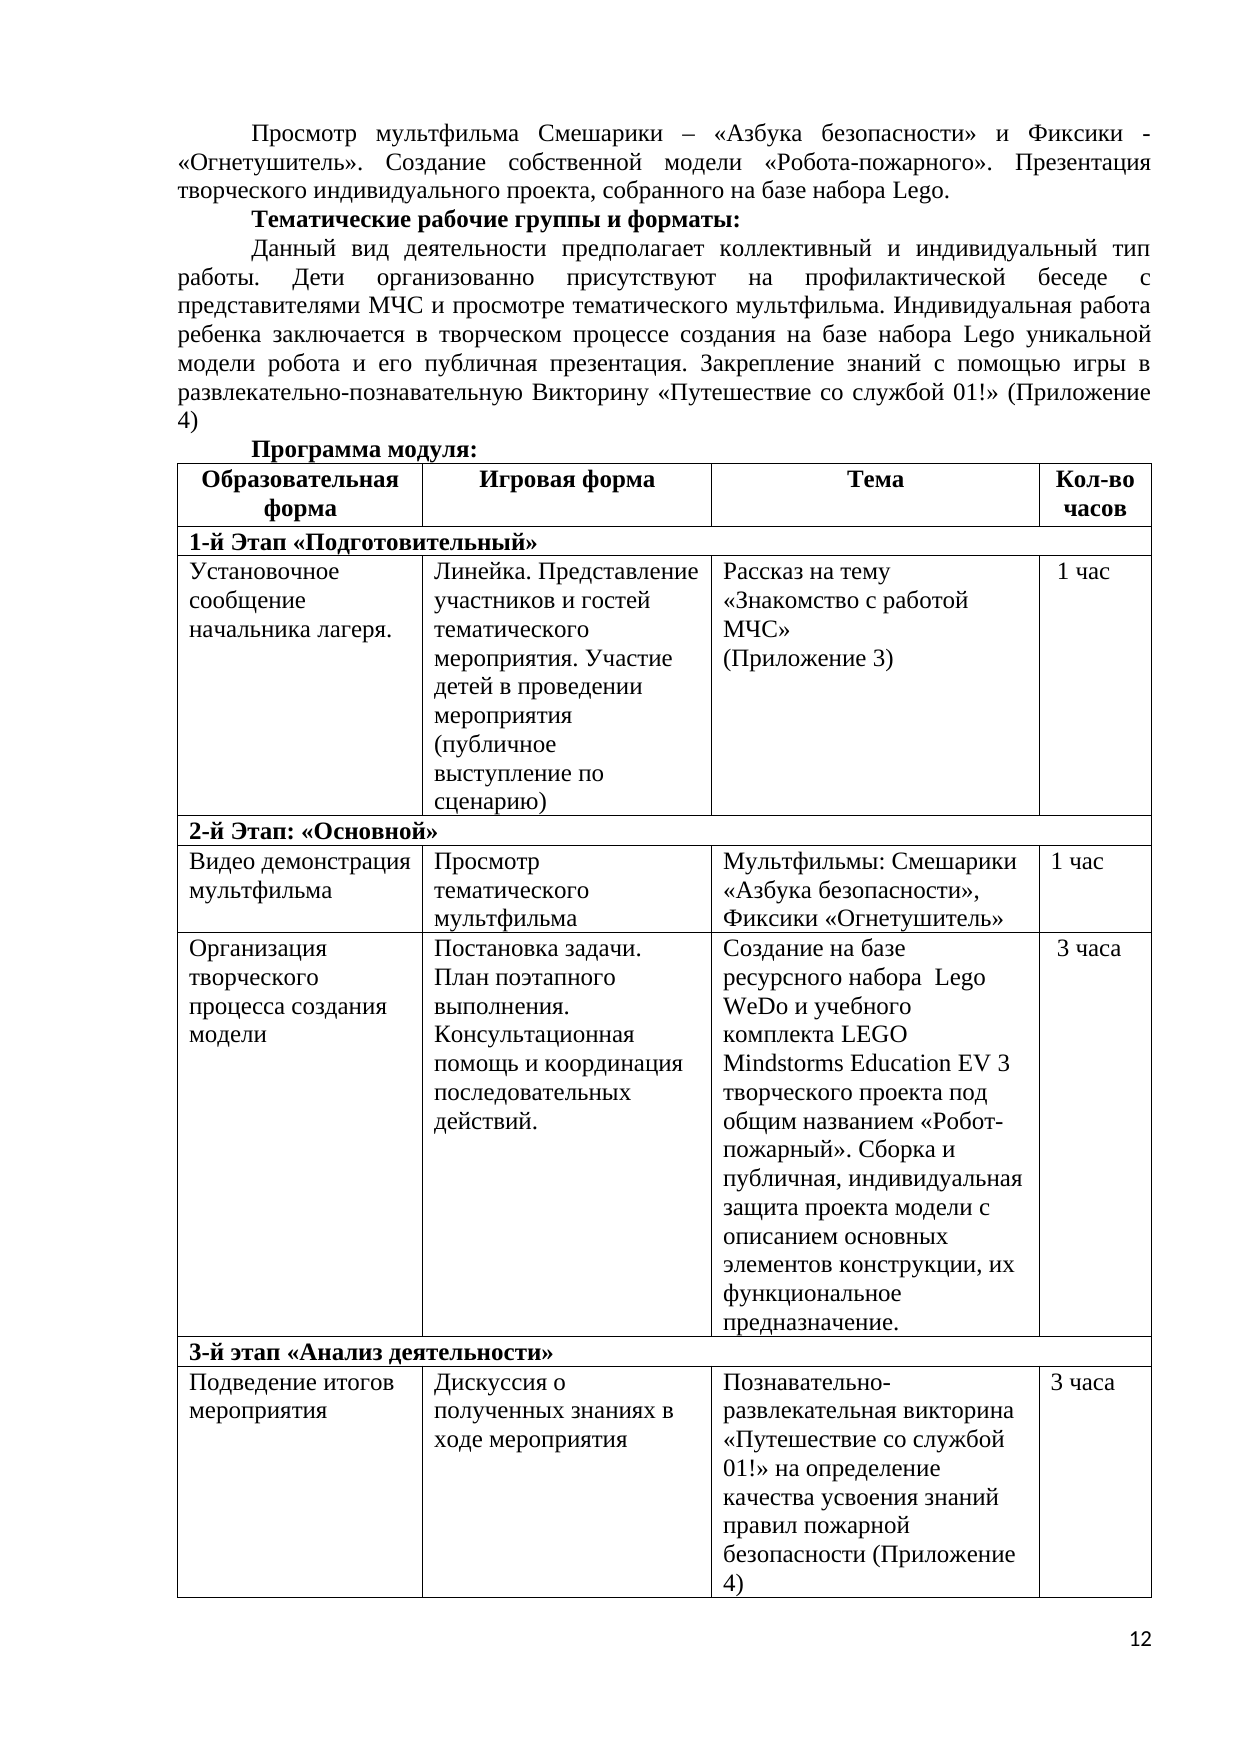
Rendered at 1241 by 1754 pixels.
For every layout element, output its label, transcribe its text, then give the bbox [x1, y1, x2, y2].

text Просмотр мультфильма Смешарики – «Азбука безопасности» и Фиксики - «Огнетушитель». Создание собственной модели «Робота-пожарного». Презентация творческого индивидуального проекта, собранного на базе набора Lego. [177, 118, 1152, 204]
table_header Тема [712, 464, 1039, 526]
table_cell 1 час [1040, 556, 1151, 815]
table_cell Мультфильмы: Смешарики «Азбука безопасности», Фиксики «Огнетушитель» [712, 846, 1039, 932]
table_cell 1 час [1040, 846, 1151, 932]
table_cell Установочное сообщение начальника лагеря. [178, 556, 422, 815]
table_header Образовательная форма [178, 464, 422, 526]
table_cell Дискуссия о полученных знаниях в ходе мероприятия [423, 1367, 711, 1597]
table_cell Познавательно-развлекательная викторина «Путешествие со службой 01!» на определение качества усвоения знаний правил пожарной безопасности (Приложение 4) [712, 1367, 1039, 1597]
table_cell Линейка. Представление участников и гостей тематического мероприятия. Участие детей в проведении мероприятия (публичное выступление по сценарию) [423, 556, 711, 815]
table_cell 3 часа [1040, 933, 1151, 1336]
table_cell Постановка задачи. План поэтапного выполнения. Консультационная помощь и координация последовательных действий. [423, 933, 711, 1336]
table_cell 3 часа [1040, 1367, 1151, 1597]
table_cell Создание на базе ресурсного набора Lego WeDo и учебного комплекта LEGO Mindstorms Education EV 3 творческого проекта под общим названием «Робот-пожарный». Сборка и публичная, индивидуальная защита проекта модели с описанием основных элементов конструкции, их функциональное предназначение. [712, 933, 1039, 1336]
text Программа модуля: [177, 434, 1152, 463]
table_cell 2-й Этап: «Основной» [178, 816, 1151, 845]
text Данный вид деятельности предполагает коллективный и индивидуальный тип работы. Дети организованно присутствуют на профилактической беседе с представителями МЧС и просмотре тематического мультфильма. Индивидуальная работа ребенка заключается в творческом процессе создания на базе набора Lego уникальной модели робота и его публичная презентация. Закрепление знаний с помощью игры в развлекательно-познавательную Викторину «Путешествие со службой 01!» (Приложение 4) [177, 233, 1152, 434]
table_header Кол-во часов [1040, 464, 1151, 526]
table_cell Просмотр тематического мультфильма [423, 846, 711, 932]
table_cell 1-й Этап «Подготовительный» [178, 527, 1151, 555]
table_cell Видео демонстрация мультфильма [178, 846, 422, 932]
table_cell Подведение итогов мероприятия [178, 1367, 422, 1597]
table_header Игровая форма [423, 464, 711, 526]
table_cell 3-й этап «Анализ деятельности» [178, 1337, 1151, 1366]
table_cell Организация творческого процесса создания модели [178, 933, 422, 1336]
table_cell Рассказ на тему «Знакомство с работой МЧС» (Приложение 3) [712, 556, 1039, 815]
text Тематические рабочие группы и форматы: [177, 204, 1152, 233]
